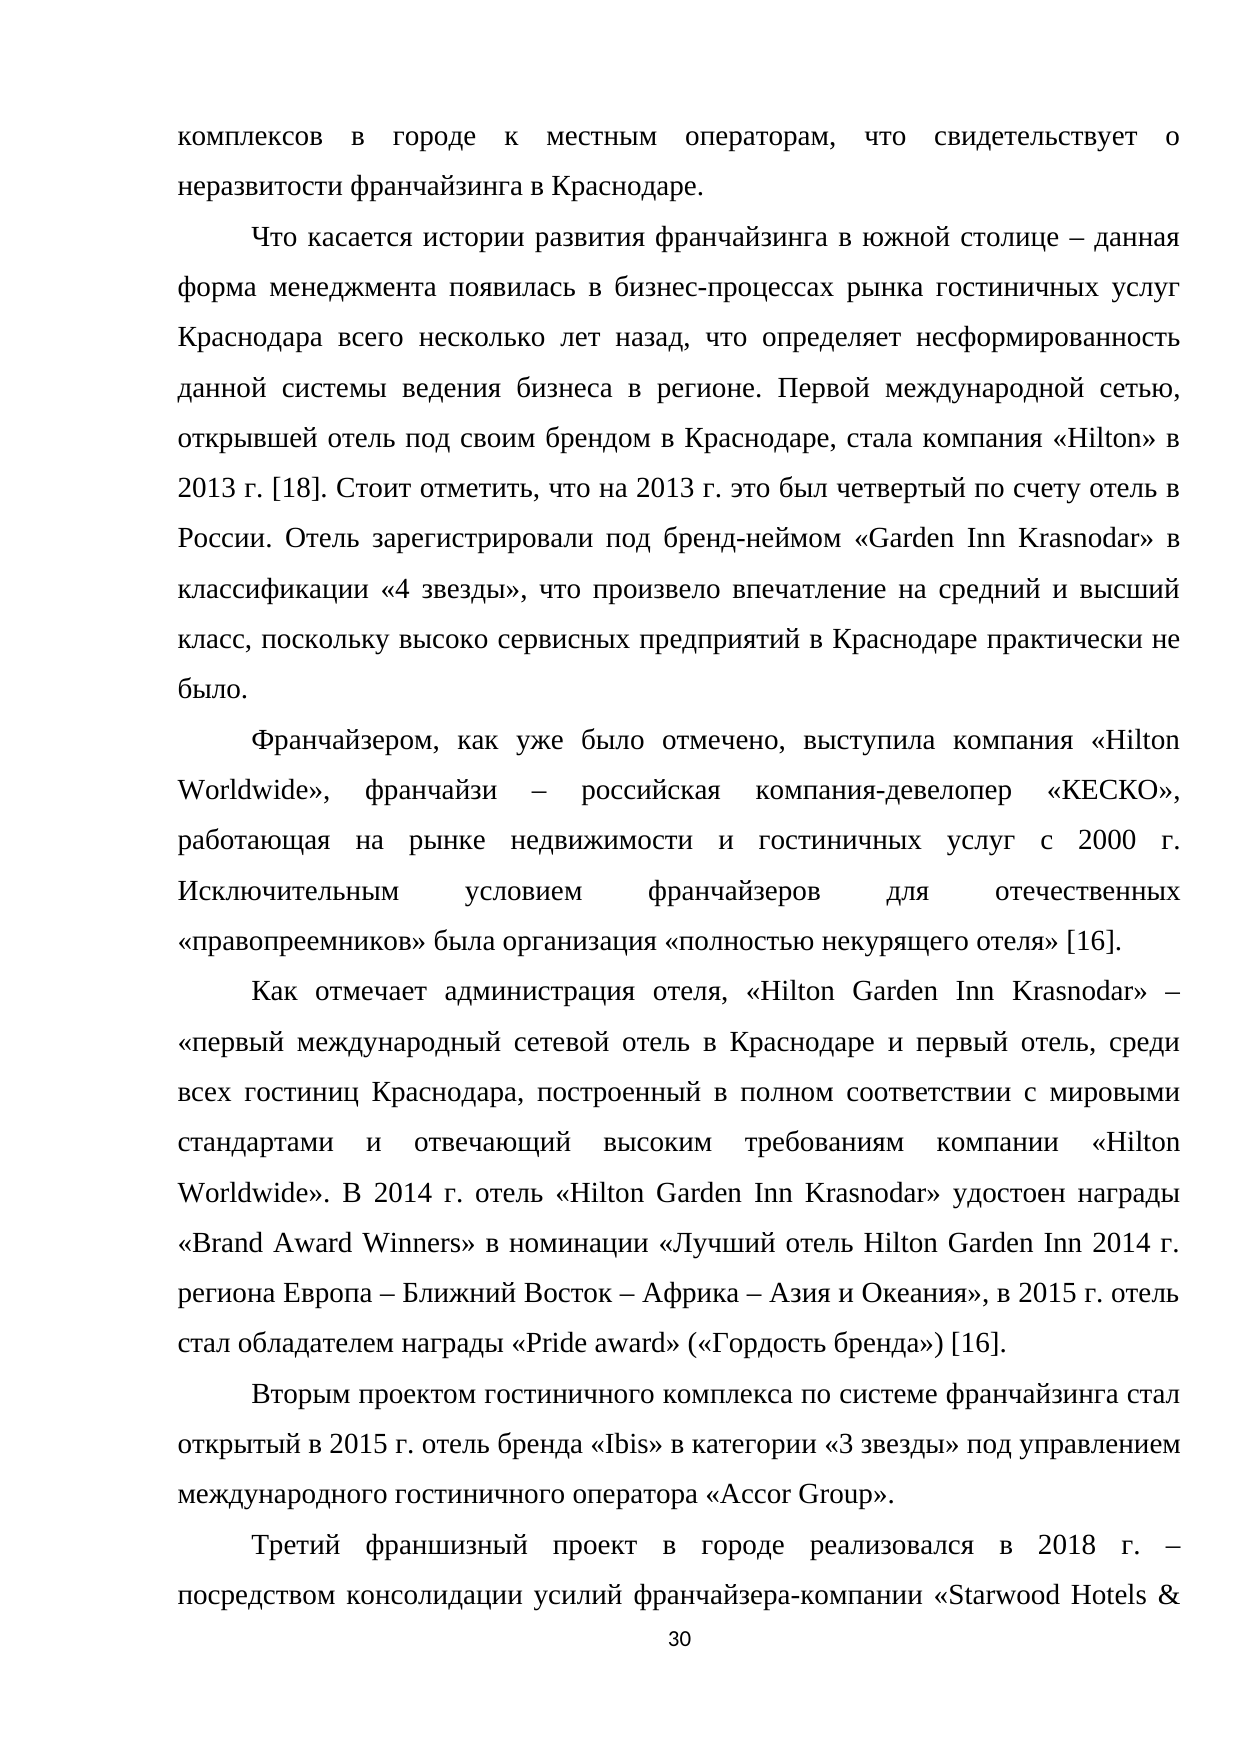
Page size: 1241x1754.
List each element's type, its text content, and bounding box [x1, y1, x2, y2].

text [177, 1527, 1181, 1611]
text Что касается истории развития франчайзинга в южной столице – данная форма менеджмента появилась в бизнес-процессах рынка гостиничных услуг Краснодара всего несколько лет назад, что определяет несформированность данной системы ведения бизнеса в регионе. Первой международной сетью, открывшей отель под своим брендом в Краснодаре, стала компания «Hilton» в 2013 г. [18]. Стоит отметить, что на 2013 г. это был четвертый по счету отель в России. Отель зарегистрировали под бренд-неймом «Garden Inn Krasnodar» в классификации «4 звезды», что произвело впечатление на средний и высший класс, поскольку высоко сервисных предприятий в Краснодаре практически не было. [177, 219, 1181, 705]
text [177, 118, 1181, 202]
text Вторым проектом гостиничного комплекса по системе франчайзинга стал открытый в 2015 г. отель бренда «Ibis» в категории «3 звезды» под управлением международного гостиничного оператора «Accor Group». [177, 1376, 1181, 1510]
text Франчайзером, как уже было отмечено, выступила компания «Hilton Worldwide», франчайзи – российская компания-девелопер «КЕСКО», работающая на рынке недвижимости и гостиничных услуг с 2000 г. Исключительным условием франчайзеров для отечественных «правопреемников» была организация «полностью некурящего отеля» [16]. [177, 722, 1181, 957]
text Как отмечает администрация отеля, «Hilton Garden Inn Krasnodar» – «первый международный сетевой отель в Краснодаре и первый отель, среди всех гостиниц Краснодара, построенный в полном соответствии с мировыми стандартами и отвечающий высоким требованиям компании «Hilton Worldwide». В 2014 г. отель «Hilton Garden Inn Krasnodar» удостоен награды «Brand Award Winners» в номинации «Лучший отель Hilton Garden Inn 2014 г. региона Европа – Ближний Восток – Африка – Азия и Океания», в 2015 г. отель стал обладателем награды «Pride award» («Гордость бренда») [16]. [177, 973, 1181, 1359]
